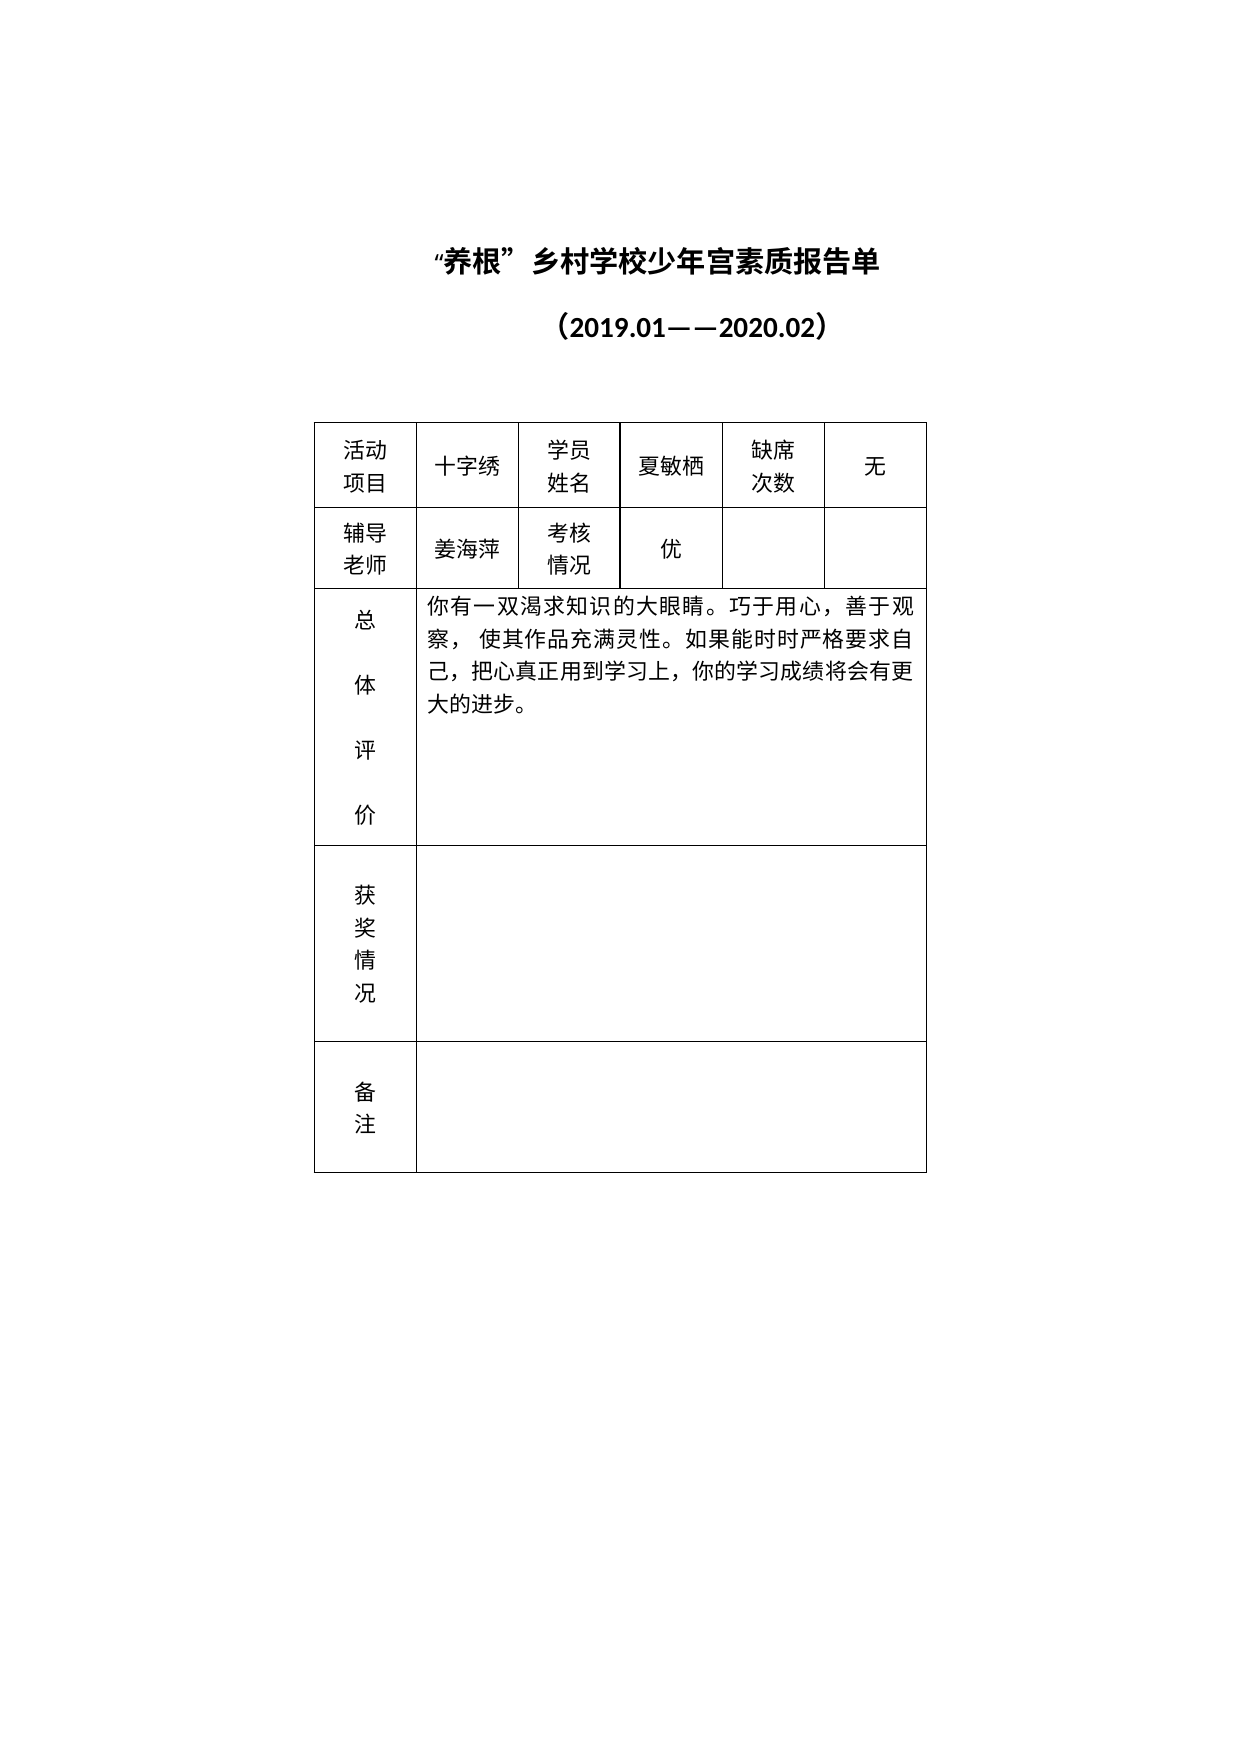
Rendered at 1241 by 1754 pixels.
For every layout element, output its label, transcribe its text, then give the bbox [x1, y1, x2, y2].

table_cell 总 体 评 价 [315, 589, 416, 844]
table_cell 获 奖 情 况 [315, 846, 416, 1041]
table_cell 姜海萍 [417, 508, 518, 588]
table_header 夏敏栖 [621, 423, 722, 507]
table_cell [723, 508, 824, 588]
text （2019.01——2020.02） [187, 292, 1053, 357]
table_cell 备 注 [315, 1042, 416, 1172]
table_cell 优 [621, 508, 722, 588]
table_cell [417, 1042, 926, 1172]
table_cell 考核 情况 [519, 508, 619, 588]
table_header 十字绣 [417, 423, 518, 507]
table_header 缺席 次数 [723, 423, 824, 507]
table_cell 你有一双渴求知识的大眼睛。巧于用心，善于观察， 使其作品充满灵性。如果能时时严格要求自己，把心真正用到学习上，你的学习成绩将会有更大的进步。 [417, 589, 926, 844]
table_cell 辅导 老师 [315, 508, 416, 588]
text “养根”乡村学校少年宫素质报告单 [187, 227, 1053, 292]
table_header 学员 姓名 [519, 423, 619, 507]
table_cell [825, 508, 926, 588]
table_cell [417, 846, 926, 1041]
table_header 活动 项目 [315, 423, 416, 507]
table_header 无 [825, 423, 926, 507]
